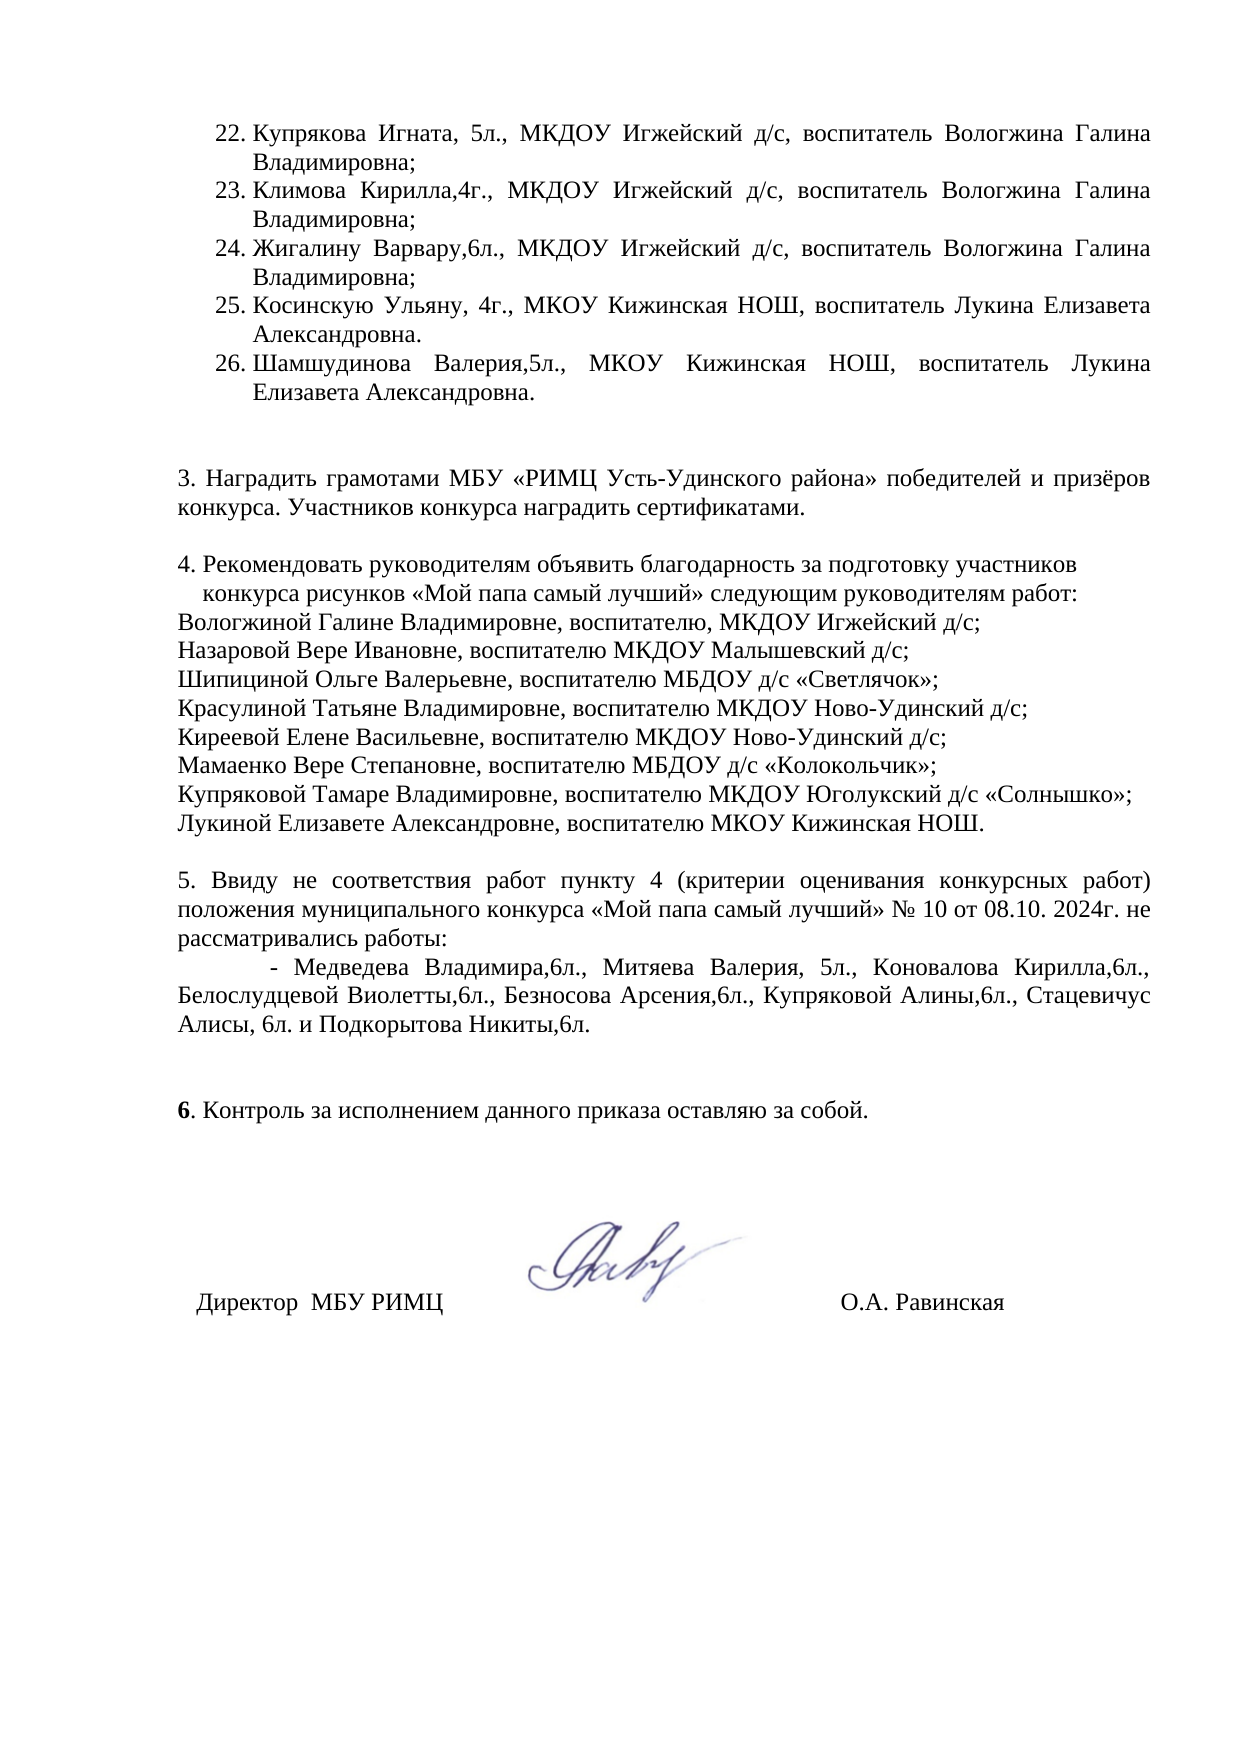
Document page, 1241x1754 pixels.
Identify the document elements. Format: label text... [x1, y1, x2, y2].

text Лукиной Елизавете Александровне, воспитателю МКОУ Кижинская НОШ. [177, 808, 1152, 837]
text Мамаенко Вере Степановне, воспитателю МБДОУ д/с «Колокольчик»; [177, 751, 1152, 779]
text Шипициной Ольге Валерьевне, воспитателю МБДОУ д/с «Светлячок»; [177, 664, 1152, 693]
text 6. Контроль за исполнением данного приказа оставляю за собой. [177, 1096, 1152, 1124]
list Купрякова Игната, 5л., МКДОУ Игжейский д/с, воспитатель Вологжина Галина Владимировна; [215, 118, 1152, 176]
list Косинскую Ульяну, 4г., МКОУ Кижинская НОШ, воспитатель Лукина Елизавета Александровна. [215, 291, 1152, 348]
text Назаровой Вере Ивановне, воспитателю МКДОУ Малышевский д/с; [177, 636, 1152, 664]
text Купряковой Тамаре Владимировне, воспитателю МКДОУ Юголукский д/с «Солнышко»; [177, 779, 1152, 808]
list Жигалину Варвару,6л., МКДОУ Игжейский д/с, воспитатель Вологжина Галина Владимировна; [215, 233, 1152, 291]
text Киреевой Елене Васильевне, воспитателю МКДОУ Ново-Удинский д/с; [177, 722, 1152, 751]
text конкурса рисунков «Мой папа самый лучший» следующим руководителям работ: [177, 578, 1152, 607]
picture [493, 1210, 766, 1311]
text 3. Наградить грамотами МБУ «РИМЦ Усть-Удинского района» победителей и призёров конкурса. Участников конкурса наградить сертификатами. [177, 463, 1152, 521]
text 4. Рекомендовать руководителям объявить благодарность за подготовку участников [177, 549, 1152, 578]
list Климова Кирилла,4г., МКДОУ Игжейский д/с, воспитатель Вологжина Галина Владимировна; [215, 176, 1152, 233]
text 5. Ввиду не соответствия работ пункту 4 (критерии оценивания конкурсных работ) положения муниципального конкурса «Мой папа самый лучший» № 10 от 08.10. 2024г. не рассматривались работы: [177, 866, 1152, 952]
list Шамшудинова Валерия,5л., МКОУ Кижинская НОШ, воспитатель Лукина Елизавета Александровна. [215, 348, 1152, 406]
text - Медведева Владимира,6л., Митяева Валерия, 5л., Коновалова Кирилла,6л., Белослудцевой Виолетты,6л., Безносова Арсения,6л., Купряковой Алины,6л., Стацевичус Алисы, 6л. и Подкорытова Никиты,6л. [177, 952, 1152, 1038]
text Красулиной Татьяне Владимировне, воспитателю МКДОУ Ново-Удинский д/с; [177, 693, 1152, 722]
text Вологжиной Галине Владимировне, воспитателю, МКДОУ Игжейский д/с; [177, 607, 1152, 636]
